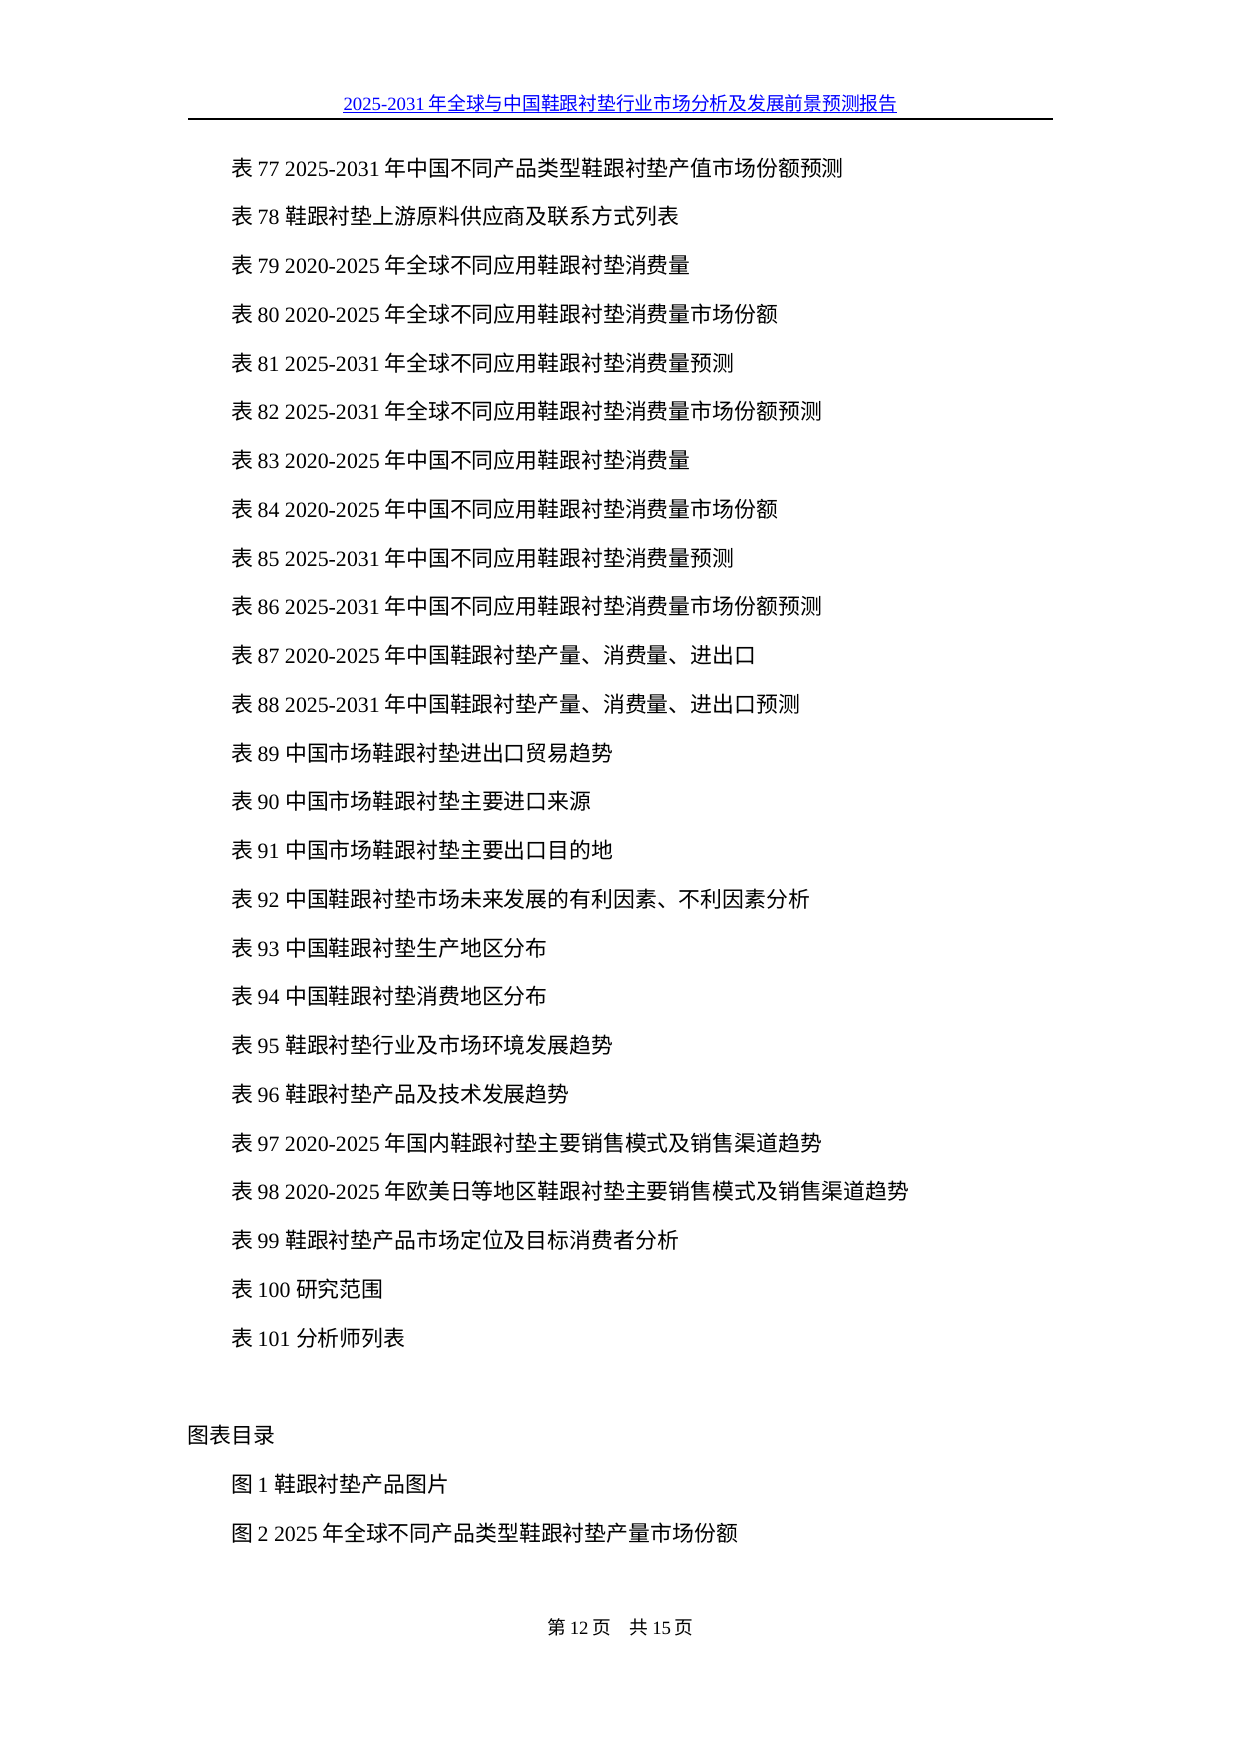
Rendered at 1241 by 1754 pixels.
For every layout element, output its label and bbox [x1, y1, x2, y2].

text [187, 150, 1053, 1548]
